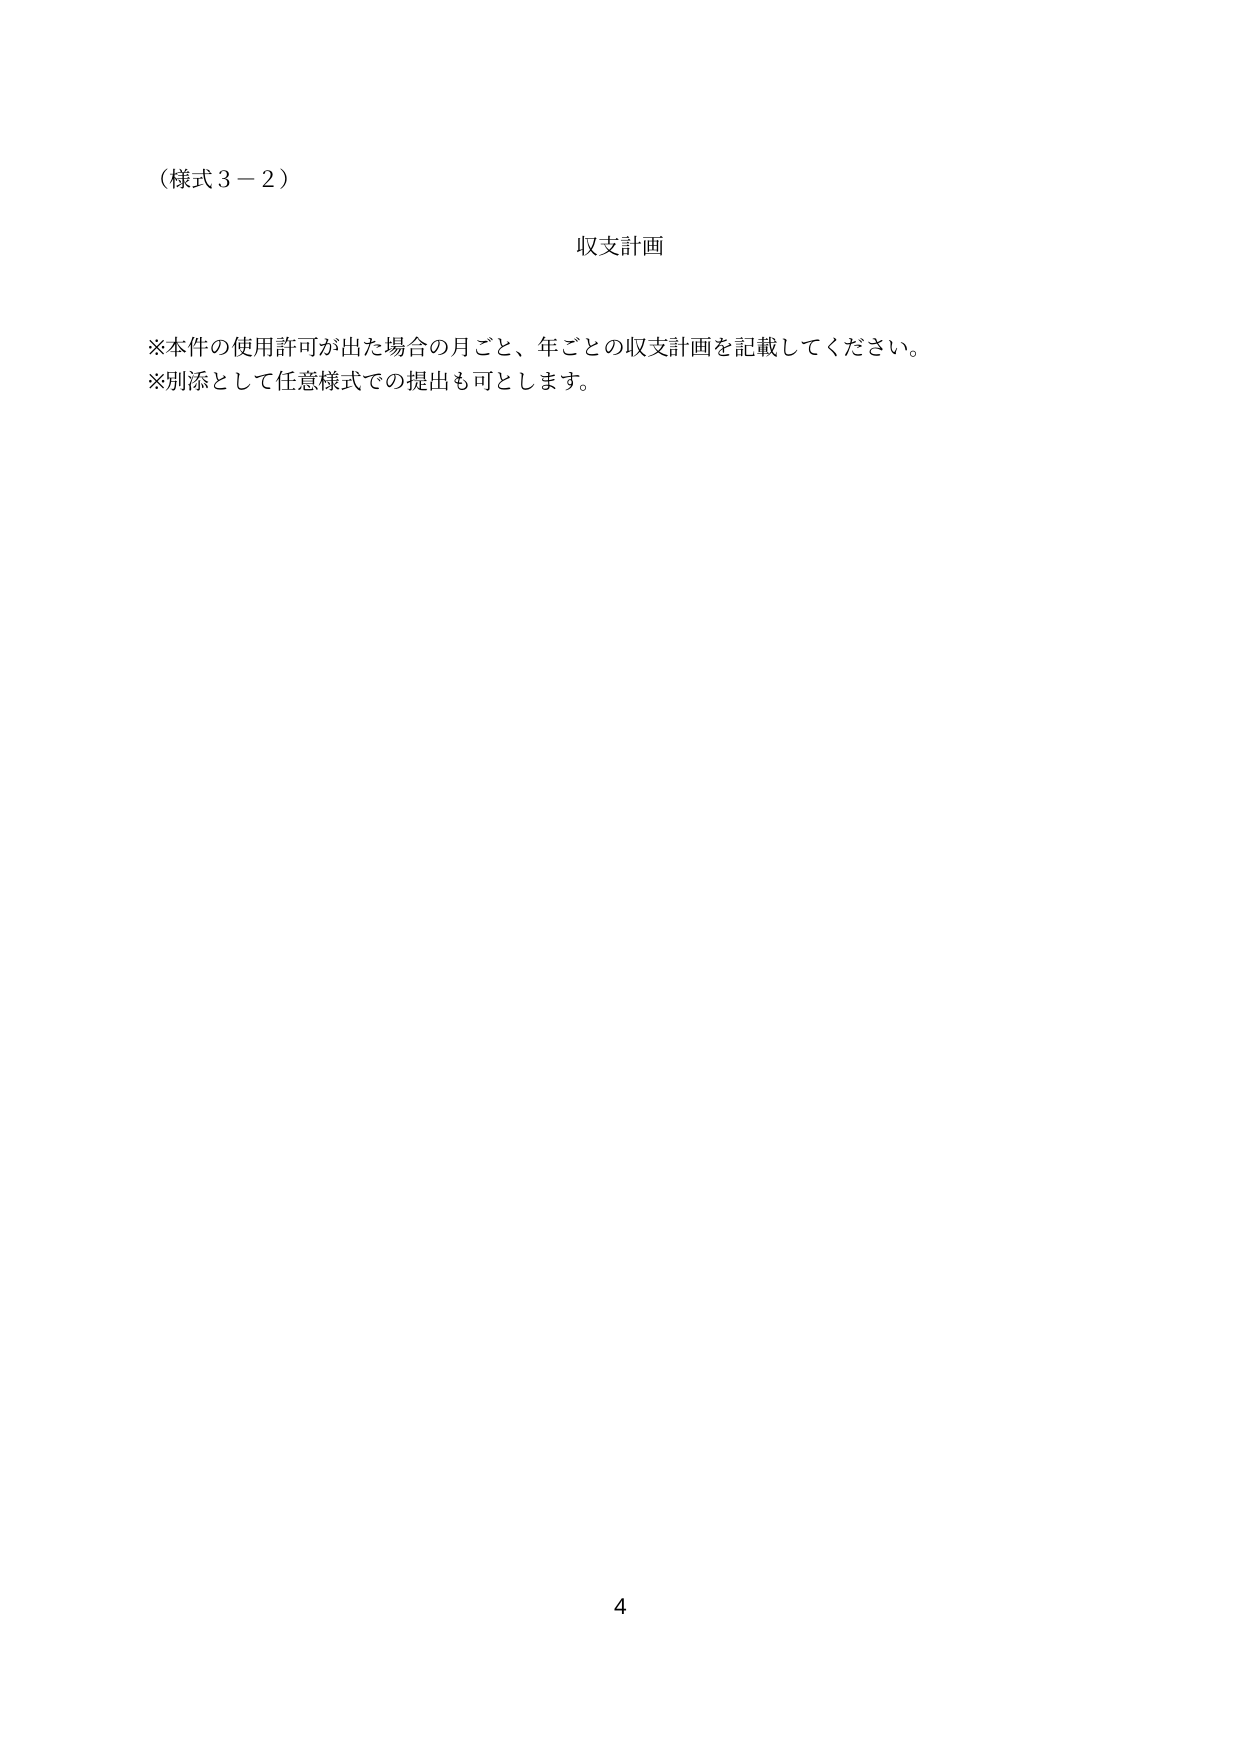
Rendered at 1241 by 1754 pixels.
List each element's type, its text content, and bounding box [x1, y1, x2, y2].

text （様式３－２） [148, 161, 1092, 194]
text 収支計画 [148, 228, 1092, 262]
text ※本件の使用許可が出た場合の月ごと、年ごとの収支計画を記載してください。 [148, 329, 1092, 363]
text ※別添として任意様式での提出も可とします。 [148, 363, 1092, 397]
